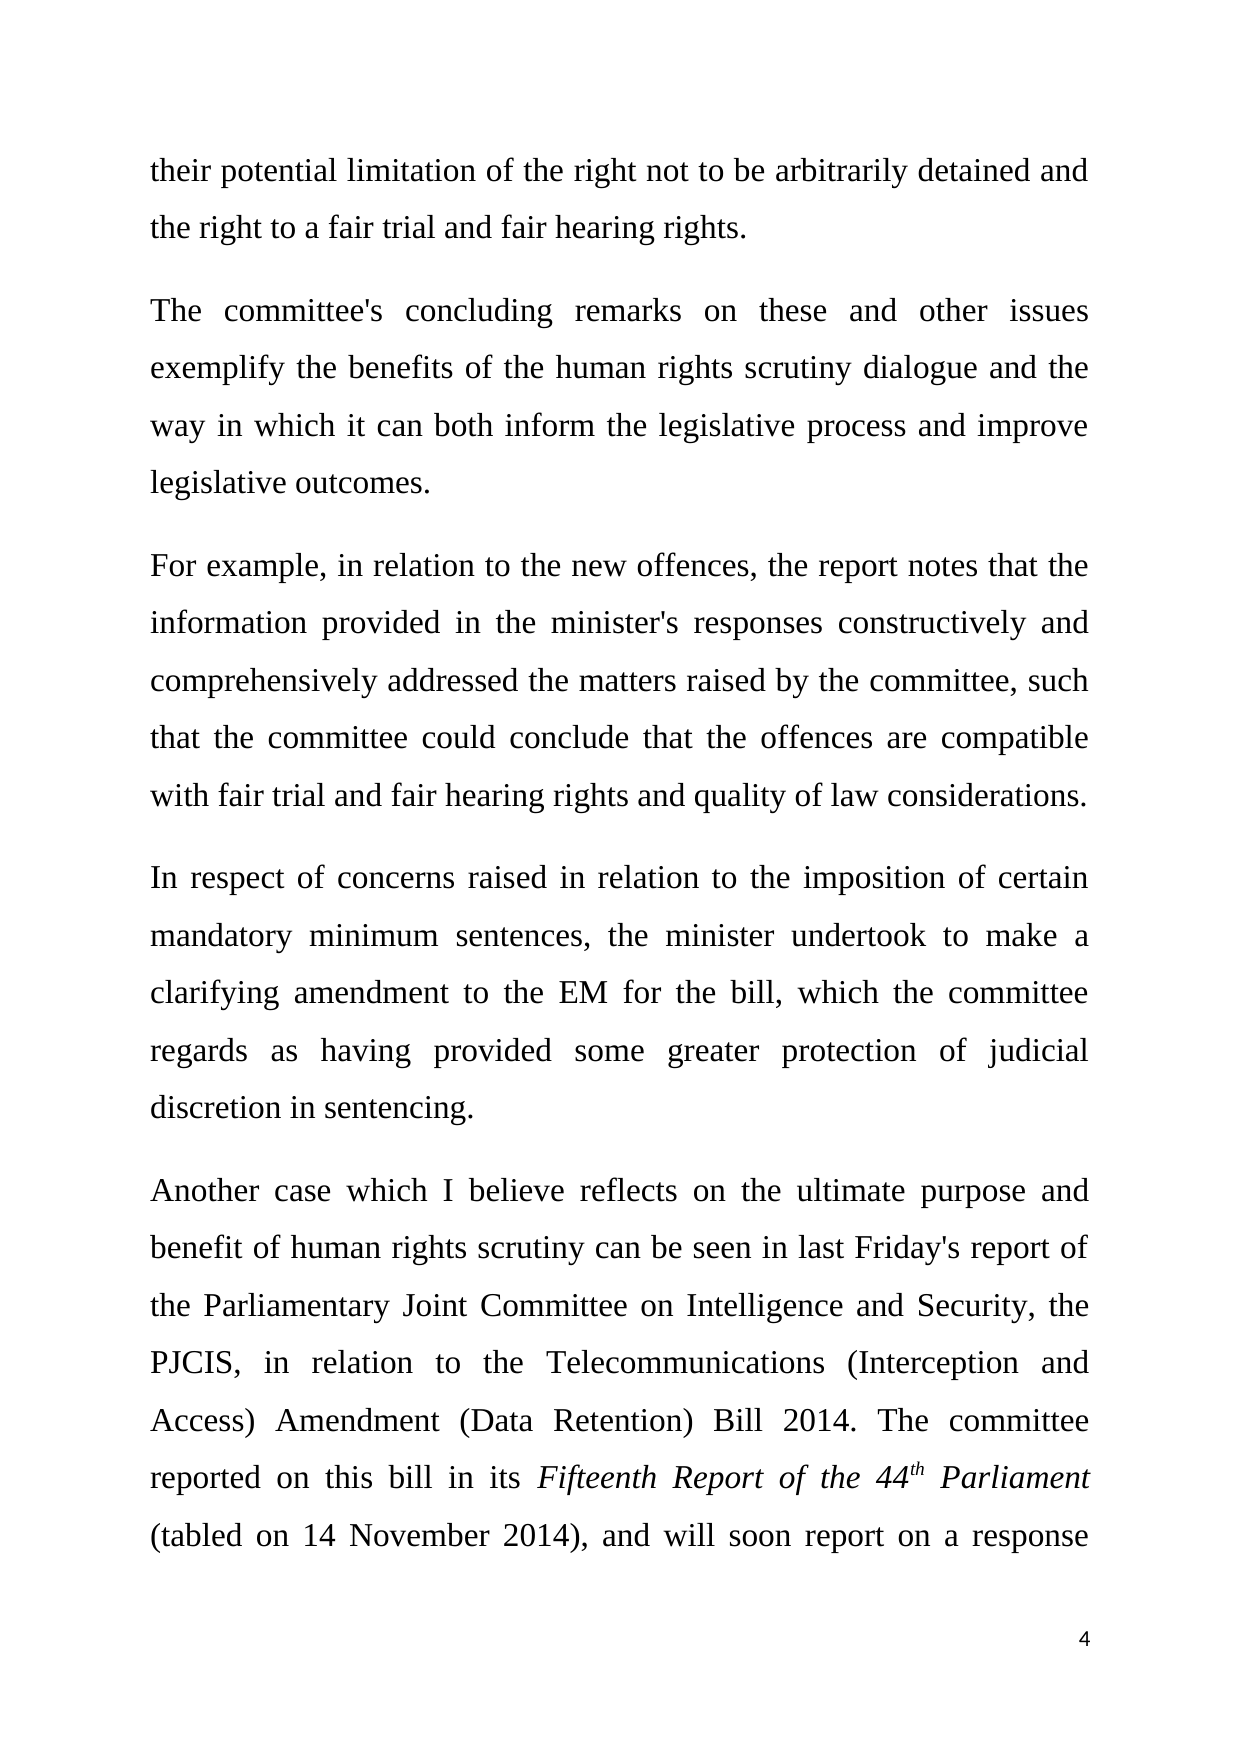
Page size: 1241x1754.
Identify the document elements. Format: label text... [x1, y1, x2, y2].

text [150, 150, 1090, 246]
text The committee's concluding remarks on these and other issues exemplify the benefits of the human rights scrutiny dialogue and the way in which it can both inform the legislative process and improve legislative outcomes. [150, 290, 1090, 501]
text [150, 1170, 1090, 1553]
text In respect of concerns raised in relation to the imposition of certain mandatory minimum sentences, the minister undertook to make a clarifying amendment to the EM for the bill, which the committee regards as having provided some greater protection of judicial discretion in sentencing. [150, 857, 1090, 1126]
text For example, in relation to the new offences, the report notes that the information provided in the minister's responses constructively and comprehensively addressed the matters raised by the committee, such that the committee could conclude that the offences are compatible with fair trial and fair hearing rights and quality of law considerations. [150, 545, 1090, 813]
